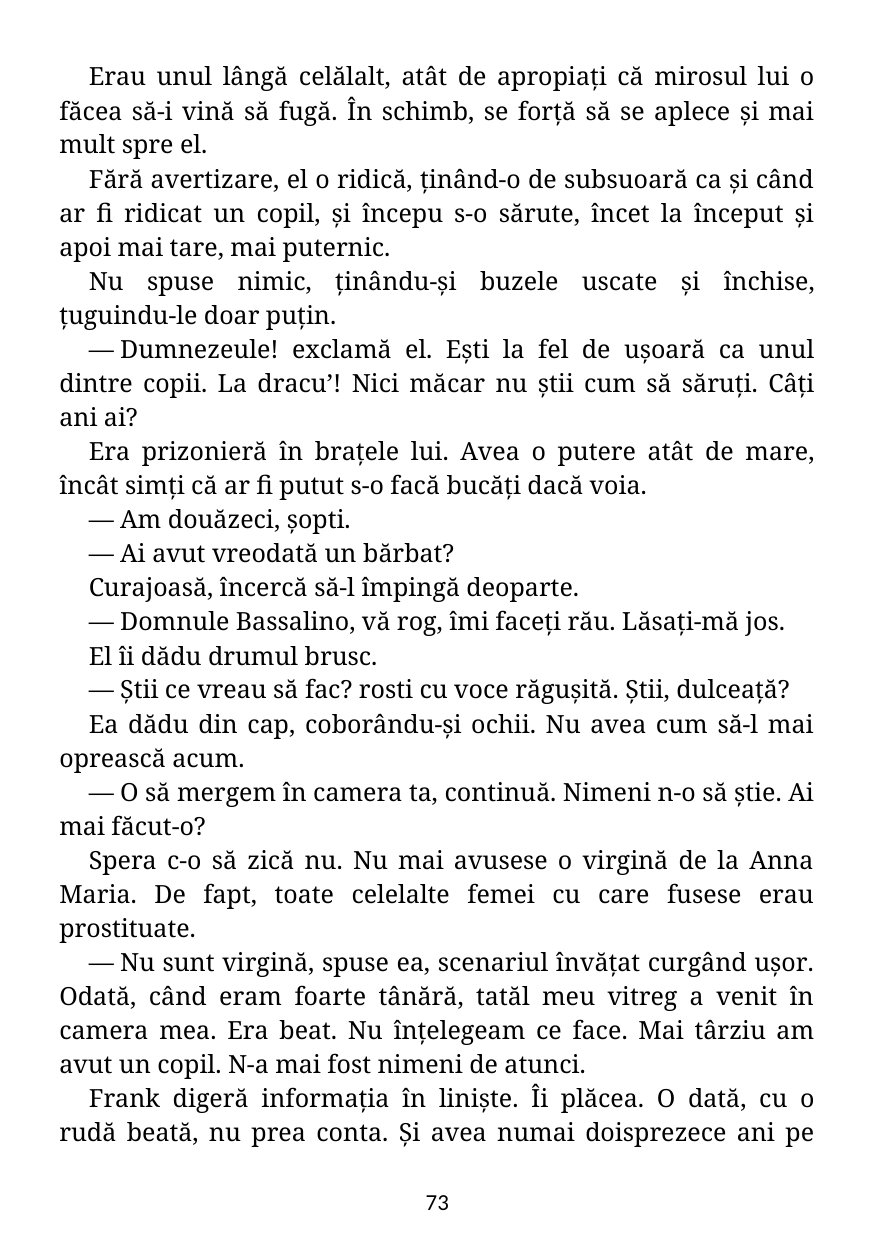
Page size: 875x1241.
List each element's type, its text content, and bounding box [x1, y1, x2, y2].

text Ea dădu din cap, coborându-şi ochii. Nu avea cum să-l mai oprească acum. [59, 706, 815, 774]
text Erau unul lângă celălalt, atât de apropiaţi că mirosul lui o făcea să-i vină să fugă. În schimb, se forţă să se aplece şi mai mult spre el. [59, 59, 815, 161]
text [59, 1081, 815, 1149]
text El îi dădu drumul brusc. [59, 638, 815, 672]
text Nu spuse nimic, ţinându-şi buzele uscate şi închise, ţuguindu-le doar puţin. [59, 263, 815, 332]
text — Ştii ce vreau să fac? rosti cu voce răguşită. Ştii, dulceaţă? [59, 672, 815, 706]
text Curajoasă, încercă să-l împingă deoparte. [59, 570, 815, 604]
text Fără avertizare, el o ridică, ţinând-o de subsuoară ca şi când ar fi ridicat un copil, şi începu s-o sărute, încet la început şi apoi mai tare, mai puternic. [59, 161, 815, 263]
text — O să mergem în camera ta, continuă. Nimeni n-o să ştie. Ai mai făcut-o? [59, 774, 815, 842]
text — Am douăzeci, şopti. [59, 502, 815, 536]
text — Ai avut vreodată un bărbat? [59, 536, 815, 570]
text — Nu sunt virgină, spuse ea, scenariul învăţat curgând uşor. Odată, când eram foarte tânără, tatăl meu vitreg a venit în camera mea. Era beat. Nu înţelegeam ce face. Mai târziu am avut un copil. N-a mai fost nimeni de atunci. [59, 945, 815, 1081]
text — Domnule Bassalino, vă rog, îmi faceţi rău. Lăsaţi-mă jos. [59, 604, 815, 638]
text Era prizonieră în braţele lui. Avea o putere atât de mare, încât simţi că ar fi putut s-o facă bucăţi dacă voia. [59, 434, 815, 502]
text — Dumnezeule! exclamă el. Eşti la fel de uşoară ca unul dintre copii. La dracu’! Nici măcar nu ştii cum să săruţi. Câţi ani ai? [59, 332, 815, 434]
text Spera c-o să zică nu. Nu mai avusese o virgină de la Anna Maria. De fapt, toate celelalte femei cu care fusese erau prostituate. [59, 842, 815, 945]
